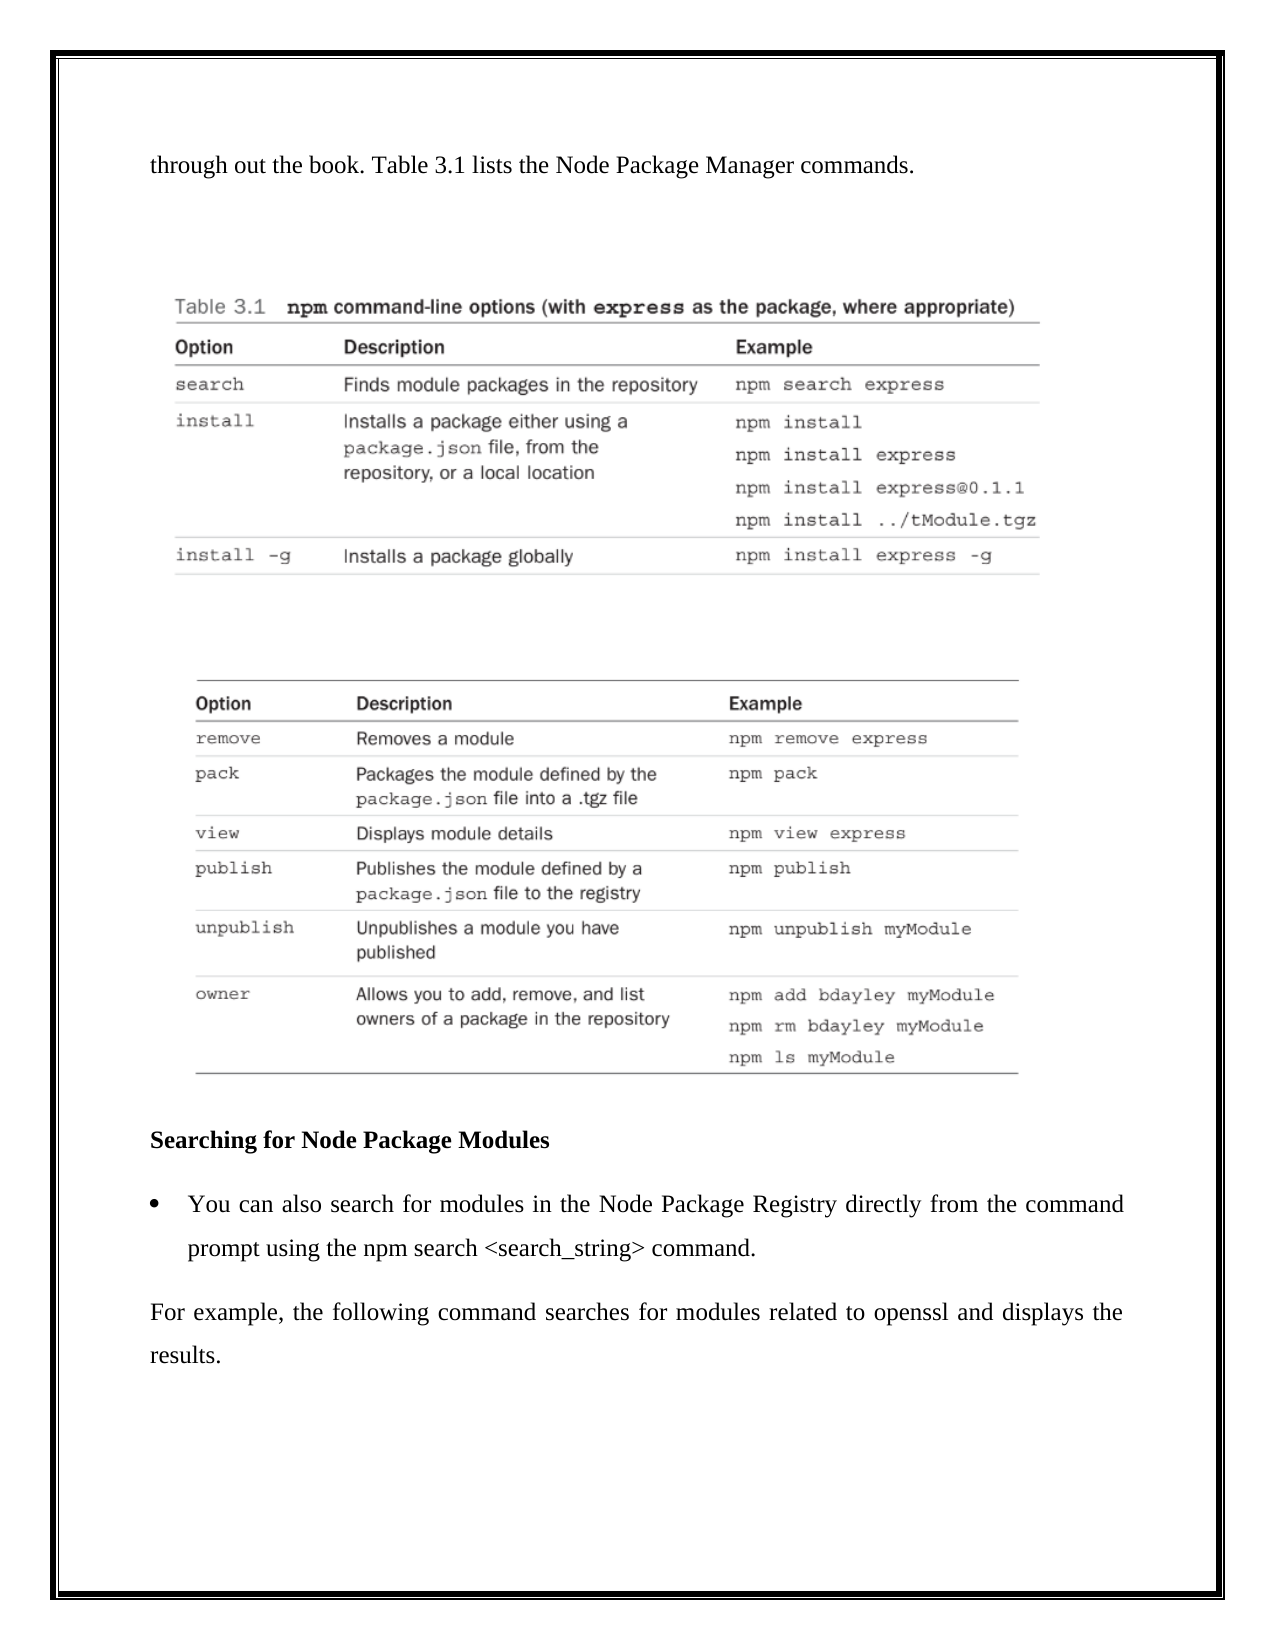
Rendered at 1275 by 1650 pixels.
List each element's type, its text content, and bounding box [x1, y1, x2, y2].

picture [150, 646, 1054, 1101]
text Searching for Node Package Modules [150, 1126, 1125, 1154]
list You can also search for modules in the Node Package Registry directly from the command prompt using the npm search <search_string> command. [150, 1189, 1125, 1261]
text through out the book. Table 3.1 lists the Node Package Manager commands. [150, 150, 1125, 179]
picture [150, 267, 1083, 622]
text For example, the following command searches for modules related to openssl and displays the results. [150, 1297, 1125, 1368]
